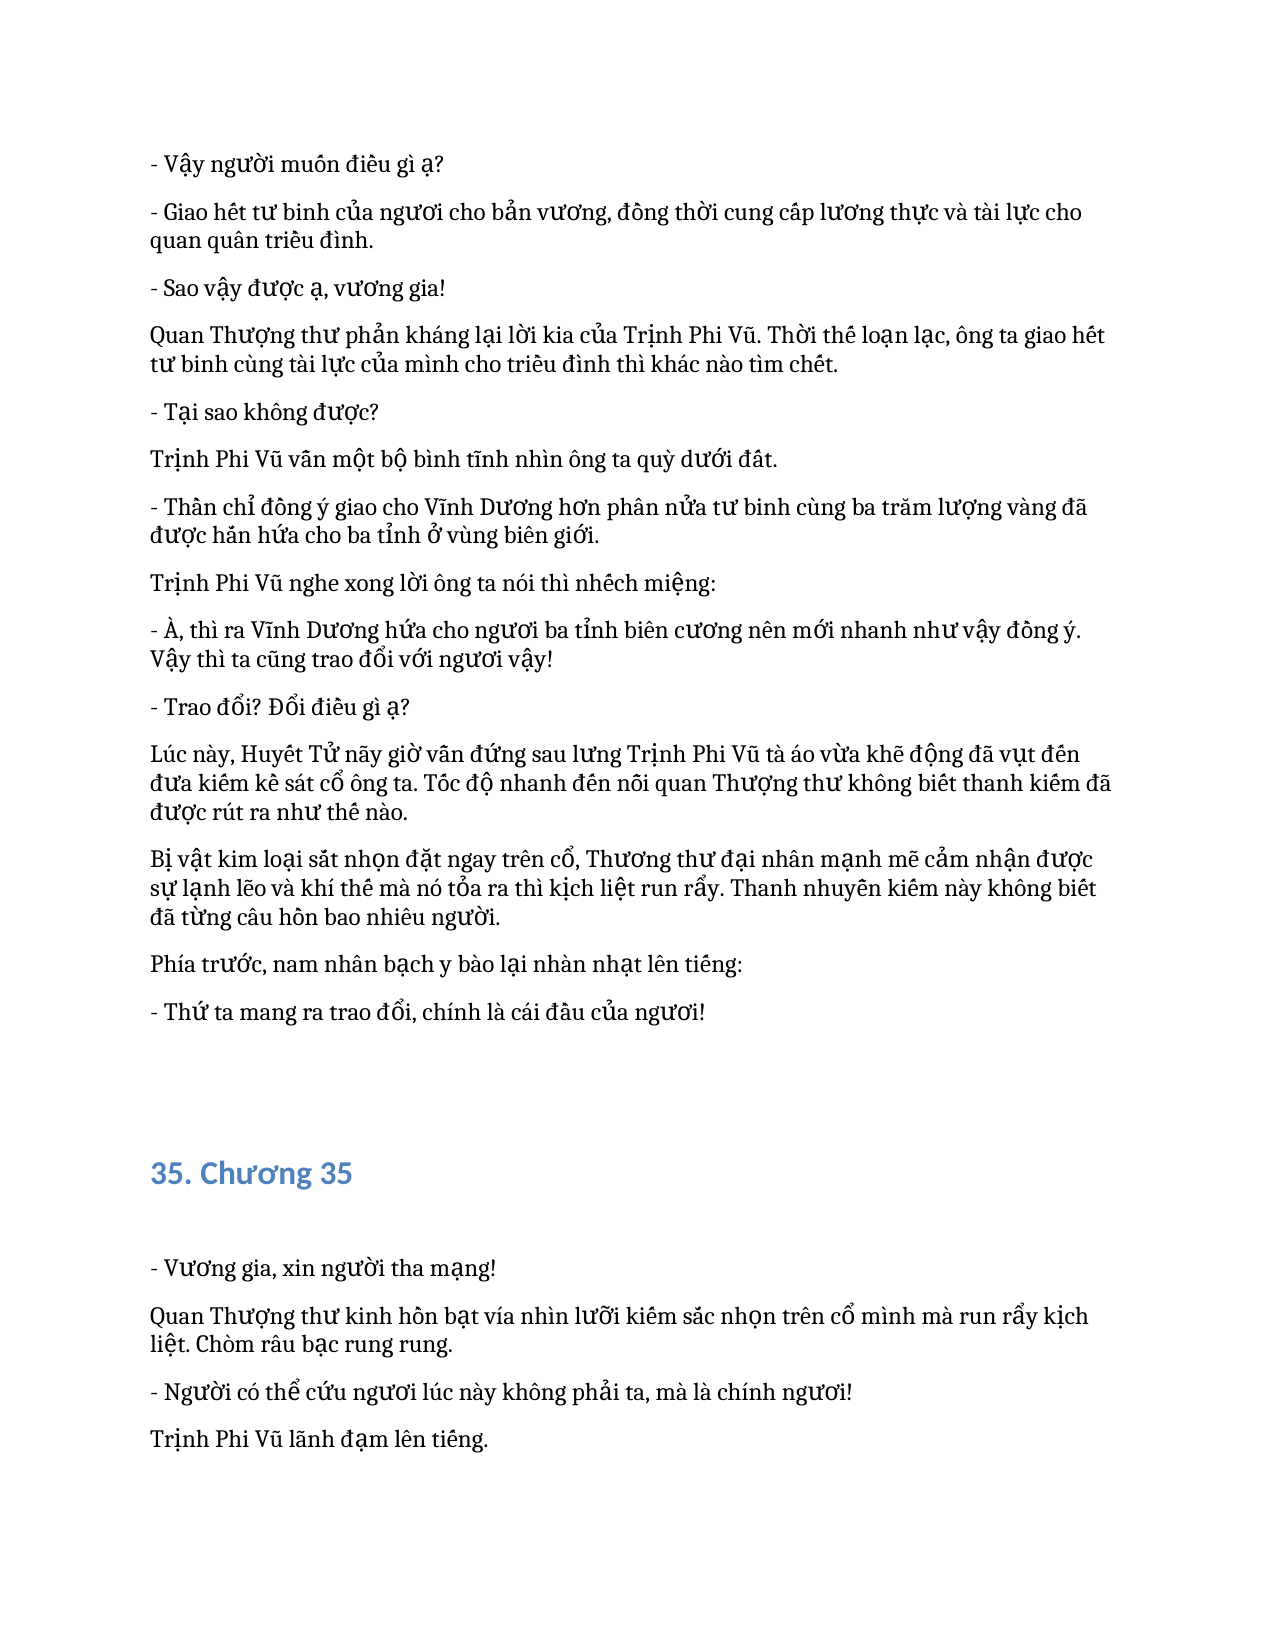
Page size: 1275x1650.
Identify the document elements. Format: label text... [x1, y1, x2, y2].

text - Trao đổi? Đổi điều gì ạ? [150, 692, 1125, 721]
text - Thứ ta mang ra trao đổi, chính là cái đầu của ngươi! [150, 997, 1125, 1026]
text Phía trước, nam nhân bạch y bào lại nhàn nhạt lên tiếng: [150, 950, 1125, 979]
text - À, thì ra Vĩnh Dương hứa cho ngươi ba tỉnh biên cương nên mới nhanh như vậy đồng ý. Vậy thì ta cũng trao đổi với ngươi vậy! [150, 616, 1125, 674]
text - Giao hết tư binh của ngươi cho bản vương, đồng thời cung cấp lương thực và tài lực cho quan quân triều đình. [150, 197, 1125, 255]
text - Sao vậy được ạ, vương gia! [150, 274, 1125, 302]
text Lúc này, Huyết Tử nãy giờ vẫn đứng sau lưng Trịnh Phi Vũ tà áo vừa khẽ động đã vụt đến đưa kiếm kề sát cổ ông ta. Tốc độ nhanh đến nỗi quan Thượng thư không biết thanh kiếm đã được rút ra như thế nào. [150, 740, 1125, 826]
text - Vậy người muốn điều gì ạ? [150, 150, 1125, 179]
text Trịnh Phi Vũ vẫn một bộ bình tĩnh nhìn ông ta quỳ dưới đất. [150, 445, 1125, 474]
subtitle 35. Chương 35 [150, 1152, 1125, 1193]
text Quan Thượng thư phản kháng lại lời kia của Trịnh Phi Vũ. Thời thế loạn lạc, ông ta giao hết tư binh cùng tài lực của mình cho triều đình thì khác nào tìm chết. [150, 321, 1125, 379]
text - Người có thể cứu ngươi lúc này không phải ta, mà là chính ngươi! [150, 1378, 1125, 1407]
text Trịnh Phi Vũ lãnh đạm lên tiếng. [150, 1425, 1125, 1454]
text Trịnh Phi Vũ nghe xong lời ông ta nói thì nhếch miệng: [150, 569, 1125, 597]
text Bị vật kim loại sắt nhọn đặt ngay trên cổ, Thương thư đại nhân mạnh mẽ cảm nhận được sự lạnh lẽo và khí thế mà nó tỏa ra thì kịch liệt run rẩy. Thanh nhuyễn kiếm này không biết đã từng câu hồn bao nhiêu người. [150, 845, 1125, 931]
text - Vương gia, xin người tha mạng! [150, 1197, 1125, 1283]
text - Tại sao không được? [150, 397, 1125, 426]
text - Thần chỉ đồng ý giao cho Vĩnh Dương hơn phân nửa tư binh cùng ba trăm lượng vàng đã được hắn hứa cho ba tỉnh ở vùng biên giới. [150, 492, 1125, 550]
text Quan Thượng thư kinh hồn bạt vía nhìn lưỡi kiếm sắc nhọn trên cổ mình mà run rẩy kịch liệt. Chòm râu bạc rung rung. [150, 1302, 1125, 1359]
